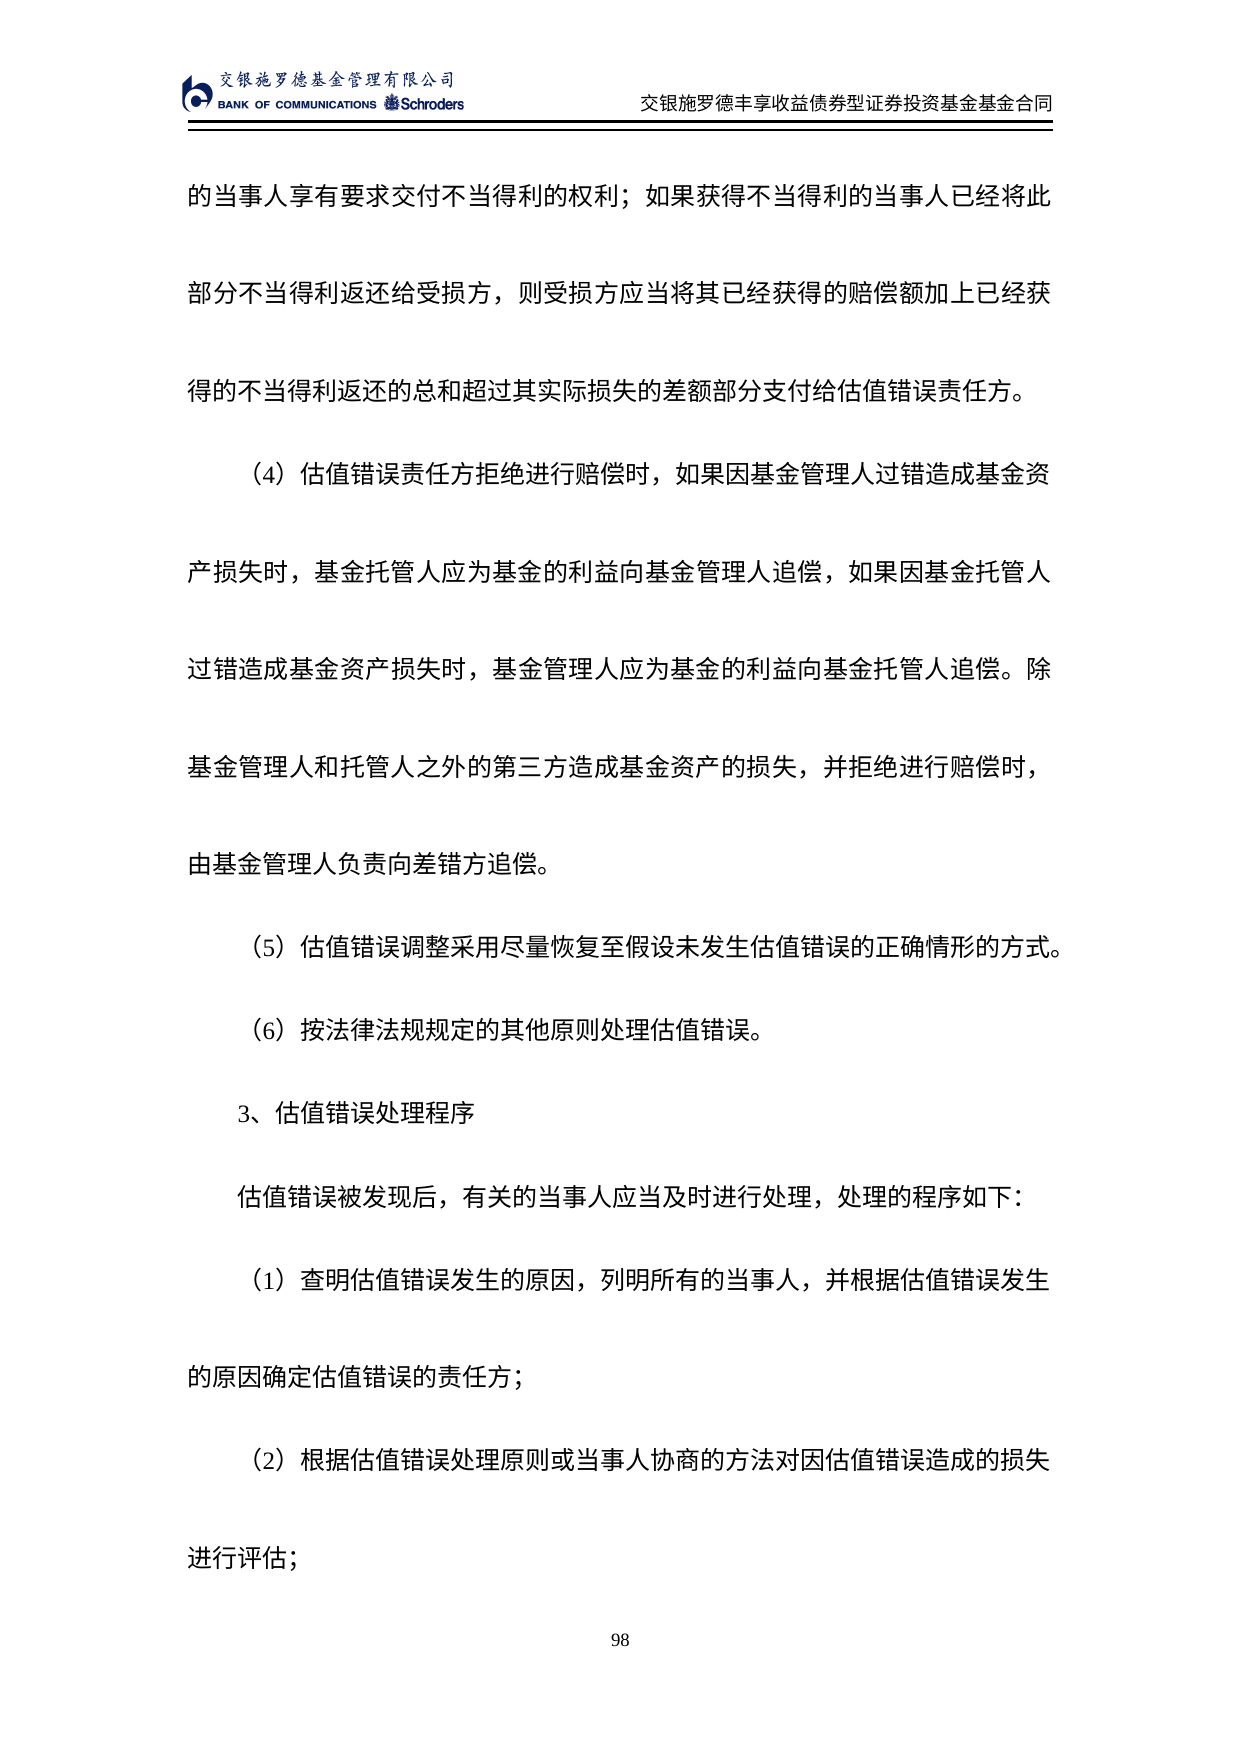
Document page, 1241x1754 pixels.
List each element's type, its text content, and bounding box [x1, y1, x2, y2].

text （1）查明估值错误发生的原因，列明所有的当事人，并根据估值错误发生的原因确定估值错误的责任方； [187, 1246, 1053, 1408]
picture [182, 71, 464, 112]
text （2）根据估值错误处理原则或当事人协商的方法对因估值错误造成的损失进行评估； [187, 1426, 1053, 1589]
text （5）估值错误调整采用尽量恢复至假设未发生估值错误的正确情形的方式。 [187, 913, 1053, 978]
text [187, 162, 1053, 422]
text （4）估值错误责任方拒绝进行赔偿时，如果因基金管理人过错造成基金资产损失时，基金托管人应为基金的利益向基金管理人追偿，如果因基金托管人过错造成基金资产损失时，基金管理人应为基金的利益向基金托管人追偿。除基金管理人和托管人之外的第三方造成基金资产的损失，并拒绝进行赔偿时，由基金管理人负责向差错方追偿。 [187, 440, 1053, 895]
text 估值错误被发现后，有关的当事人应当及时进行处理，处理的程序如下： [187, 1163, 1053, 1228]
text 3、估值错误处理程序 [187, 1079, 1053, 1144]
text （6）按法律法规规定的其他原则处理估值错误。 [187, 996, 1053, 1061]
